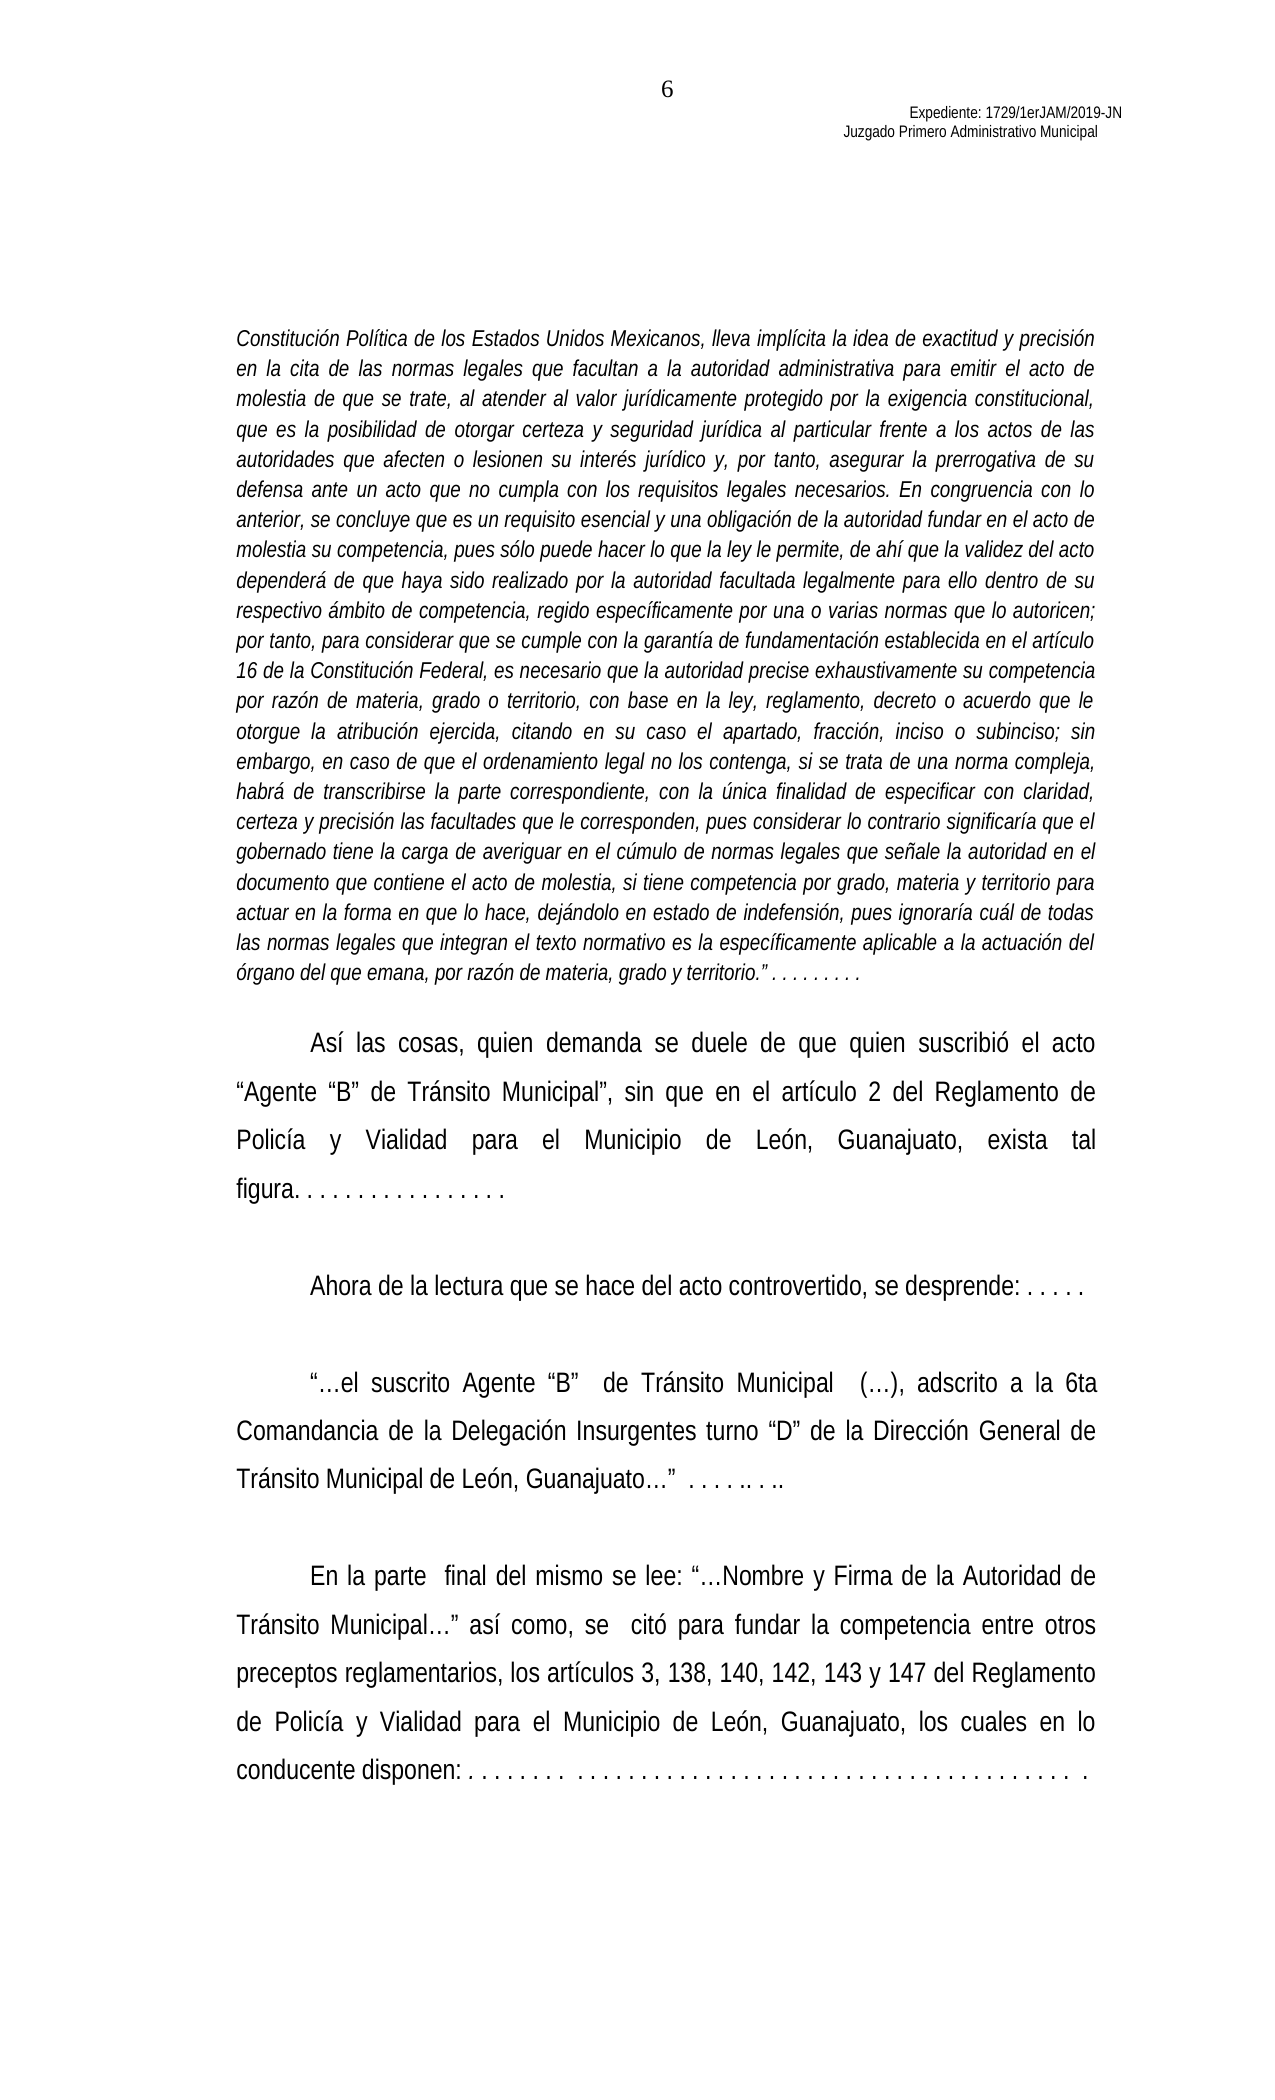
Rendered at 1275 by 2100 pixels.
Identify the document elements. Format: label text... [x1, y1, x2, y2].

text Así las cosas, quien demanda se duele de que quien suscribió el acto “Agente “B” de Tránsito Municipal”, sin que en el artículo 2 del Reglamento de Policía y Vialidad para el Municipio de León, Guanajuato, exista tal figura. . . . . . . . . . . . . . . . . [236, 1027, 1098, 1204]
text “…el suscrito Agente “B” de Tránsito Municipal (…), adscrito a la 6ta Comandancia de la Delegación Insurgentes turno “D” de la Dirección General de Tránsito Municipal de León, Guanajuato…” . . . . .. . .. [236, 1366, 1098, 1495]
text En la parte final del mismo se lee: “…Nombre y Firma de la Autoridad de Tránsito Municipal…” así como, se citó para fundar la competencia entre otros preceptos reglamentarios, los artículos 3, 138, 140, 142, 143 y 147 del Reglamento de Policía y Vialidad para el Municipio de León, Guanajuato, los cuales en lo conducente disponen: . . . . . . . . . . . . . . . . . . . . . . . . . . . . . . . . . . . . . . . . . . . . . . . . [236, 1559, 1098, 1785]
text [236, 325, 1098, 986]
text Ahora de la lectura que se hace del acto controvertido, se desprende: . . . . . [236, 1269, 1098, 1301]
